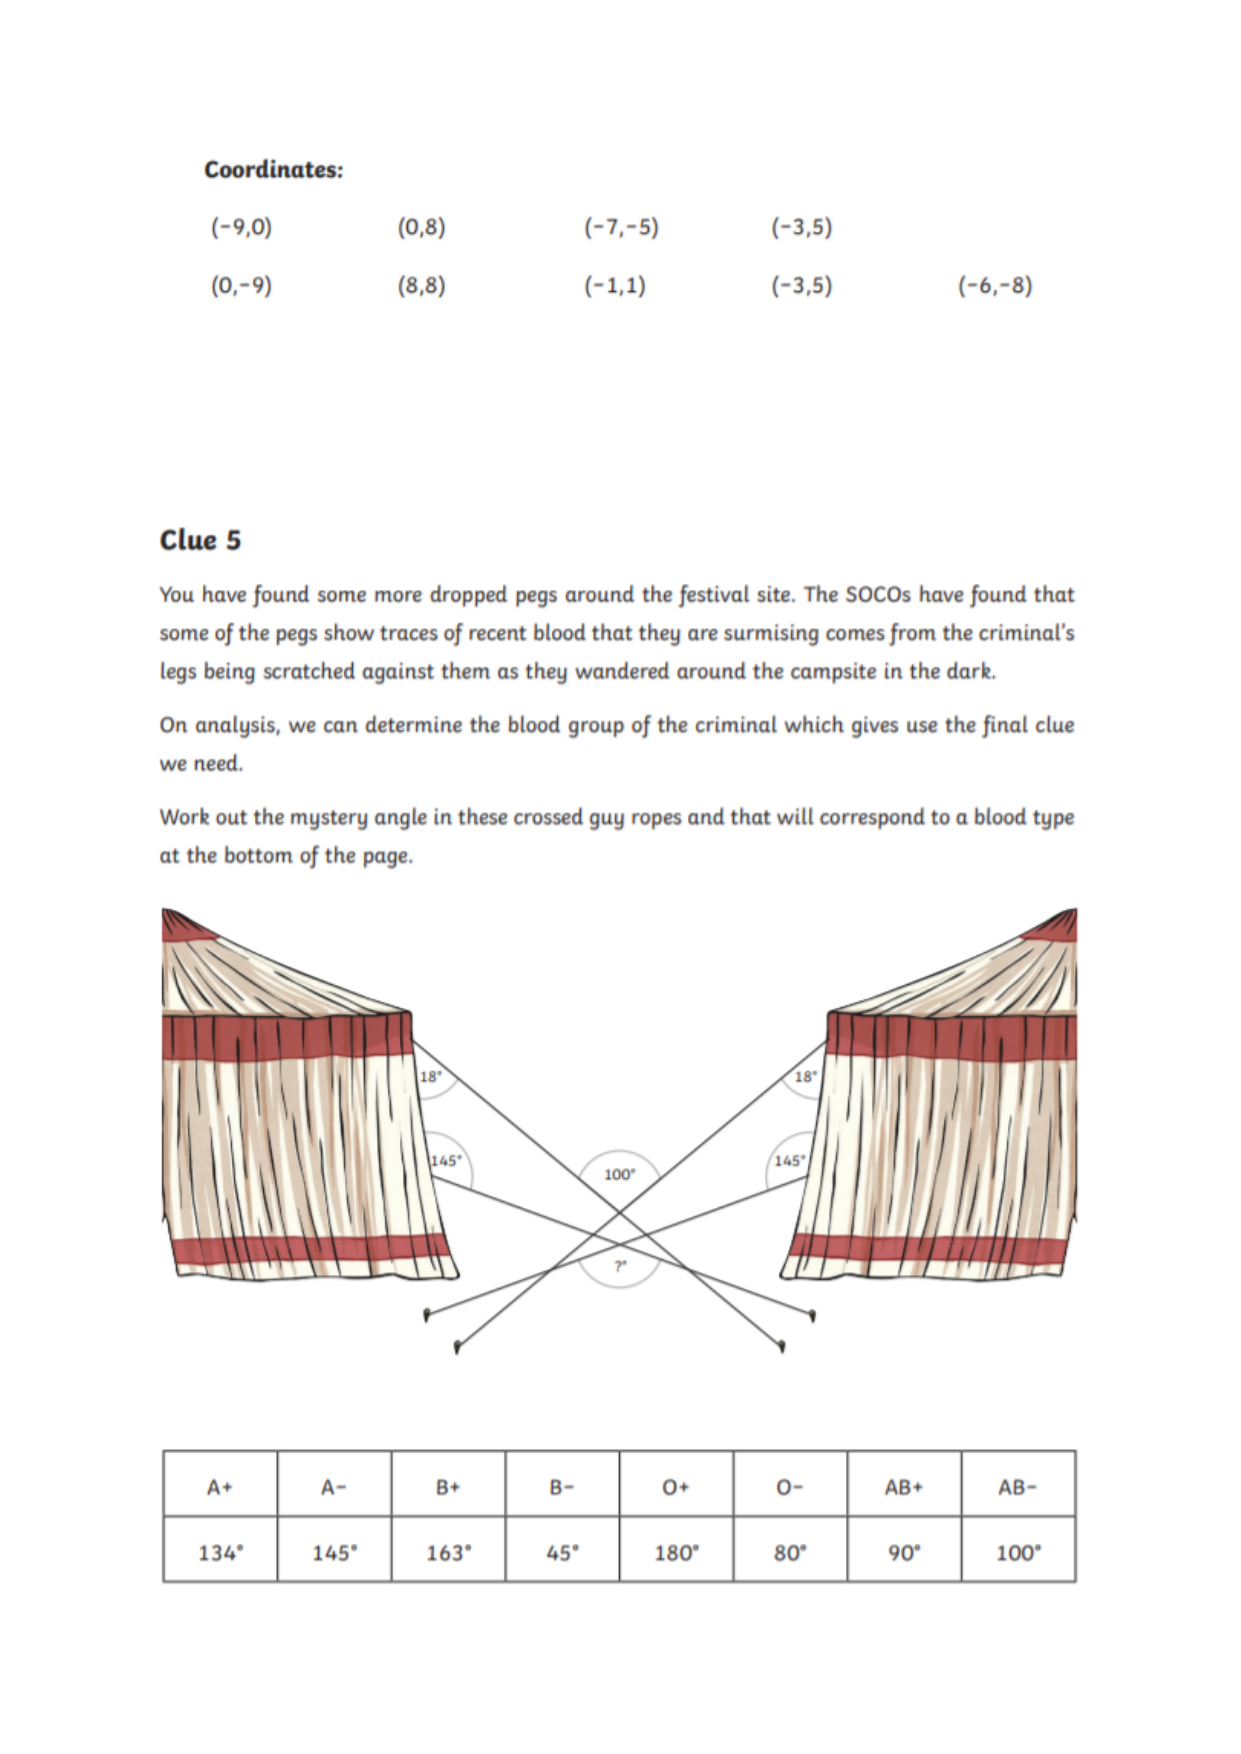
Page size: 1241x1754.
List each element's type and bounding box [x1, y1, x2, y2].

picture [185, 150, 1056, 321]
picture [150, 517, 1091, 882]
picture [150, 900, 1091, 1595]
